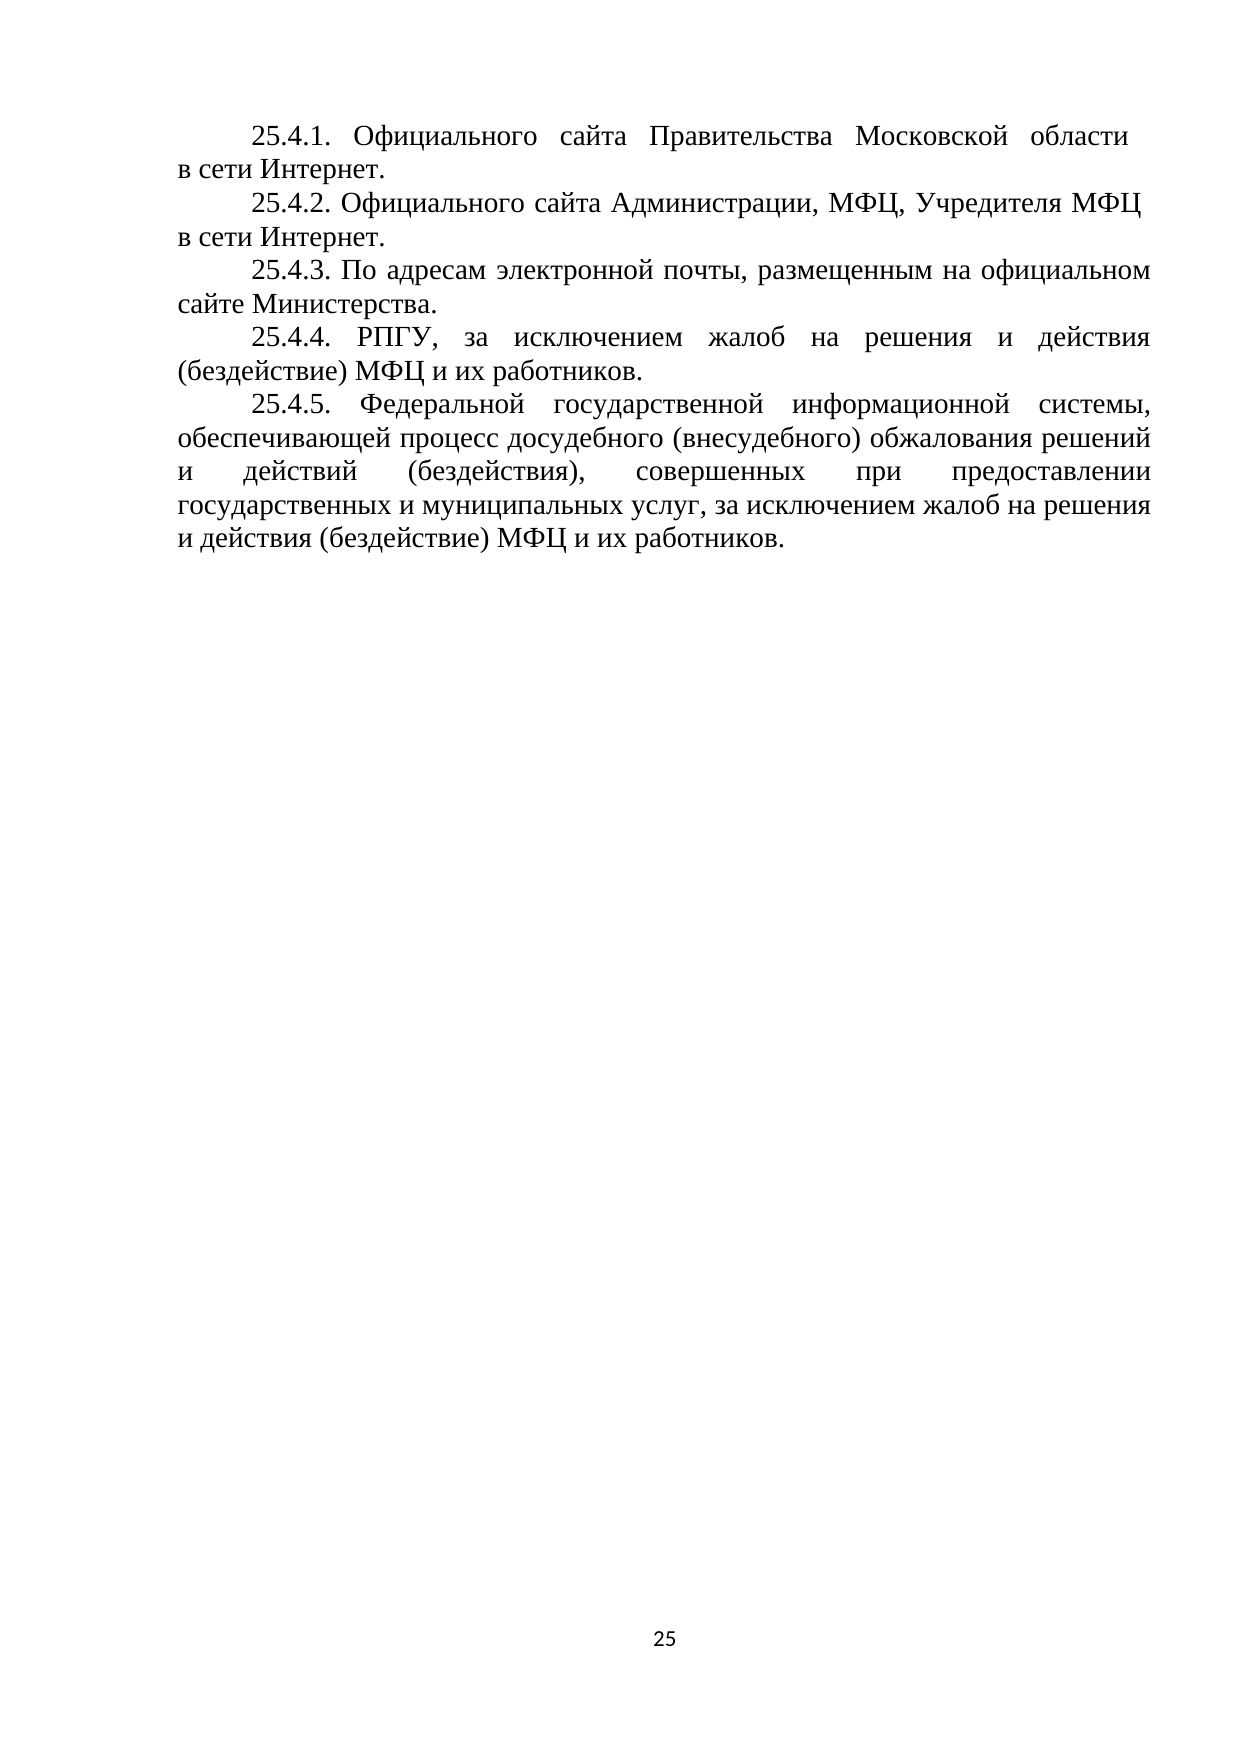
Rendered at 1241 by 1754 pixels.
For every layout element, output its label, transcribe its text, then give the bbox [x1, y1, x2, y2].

text 25.4.1. Официального сайта Правительства Московской области в сети Интернет. [177, 118, 1152, 185]
text 25.4.2. Официального сайта Администрации, МФЦ, Учредителя МФЦ в сети Интернет. [177, 185, 1152, 252]
text 25.4.4. РПГУ, за исключением жалоб на решения и действия (бездействие) МФЦ и их работников. [177, 319, 1152, 386]
text 25.4.5. Федеральной государственной информационной системы, обеспечивающей процесс досудебного (внесудебного) обжалования решений и действий (бездействия), совершенных при предоставлении государственных и муниципальных услуг, за исключением жалоб на решения и действия (бездействие) МФЦ и их работников. [177, 386, 1152, 554]
text 25.4.3. По адресам электронной почты, размещенным на официальном сайте Министерства. [177, 252, 1152, 319]
